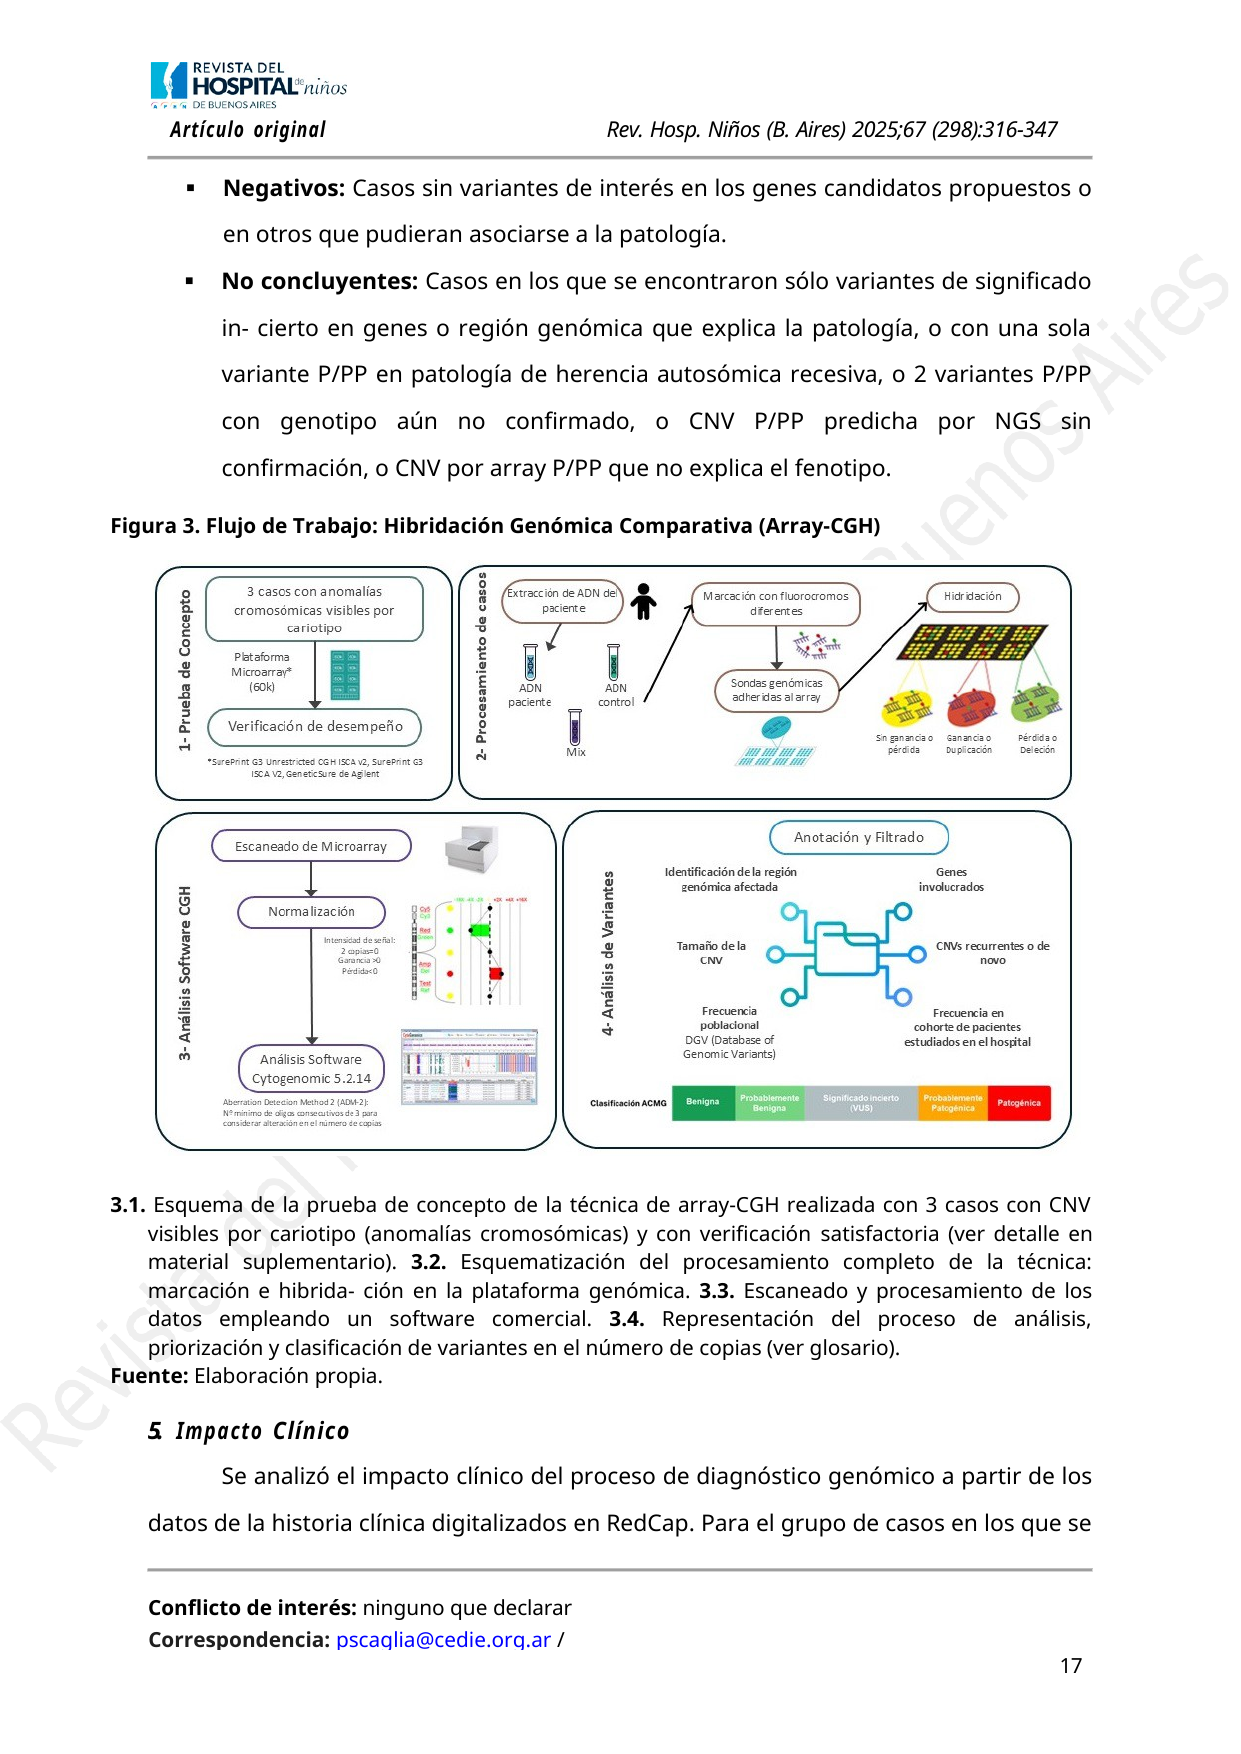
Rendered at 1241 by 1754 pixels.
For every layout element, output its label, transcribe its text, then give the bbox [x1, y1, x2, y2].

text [148, 1460, 1093, 1538]
list Negativos: Casos sin variantes de interés en los genes candidatos propuestos o en otros que pudieran asociarse a la patología. [185, 172, 1093, 249]
text Fuente: Elaboración propia. [110, 1361, 1137, 1389]
text Figura 3. Flujo de Trabajo: Hibridación Genómica Comparativa (Array-CGH) [110, 512, 1137, 540]
subtitle Impacto Clínico [148, 1413, 1137, 1446]
list No concluyentes: Casos en los que se encontraron sólo variantes de significado in- cierto en genes o región genómica que explica la patología, o con una sola variante P/PP en patología de herencia autosómica recesiva, o 2 variantes P/PP con genotipo aún no confirmado, o CNV P/PP predicha por NGS sin confirmación, o CNV por array P/PP que no explica el fenotipo. [184, 265, 1093, 483]
text 3.1. Esquema de la prueba de concepto de la técnica de array-CGH realizada con 3 casos con CNV visibles por cariotipo (anomalías cromosómicas) y con verificación satisfactoria (ver detalle en material suplementario). 3.2. Esquematización del procesamiento completo de la técnica: marcación e hibrida- ción en la plataforma genómica. 3.3. Escaneado y procesamiento de los datos empleando un software comercial. 3.4. Representación del proceso de análisis, priorización y clasificación de variantes en el número de copias (ver glosario). [110, 1190, 1093, 1361]
picture [0, 253, 1229, 1473]
picture [150, 62, 347, 109]
